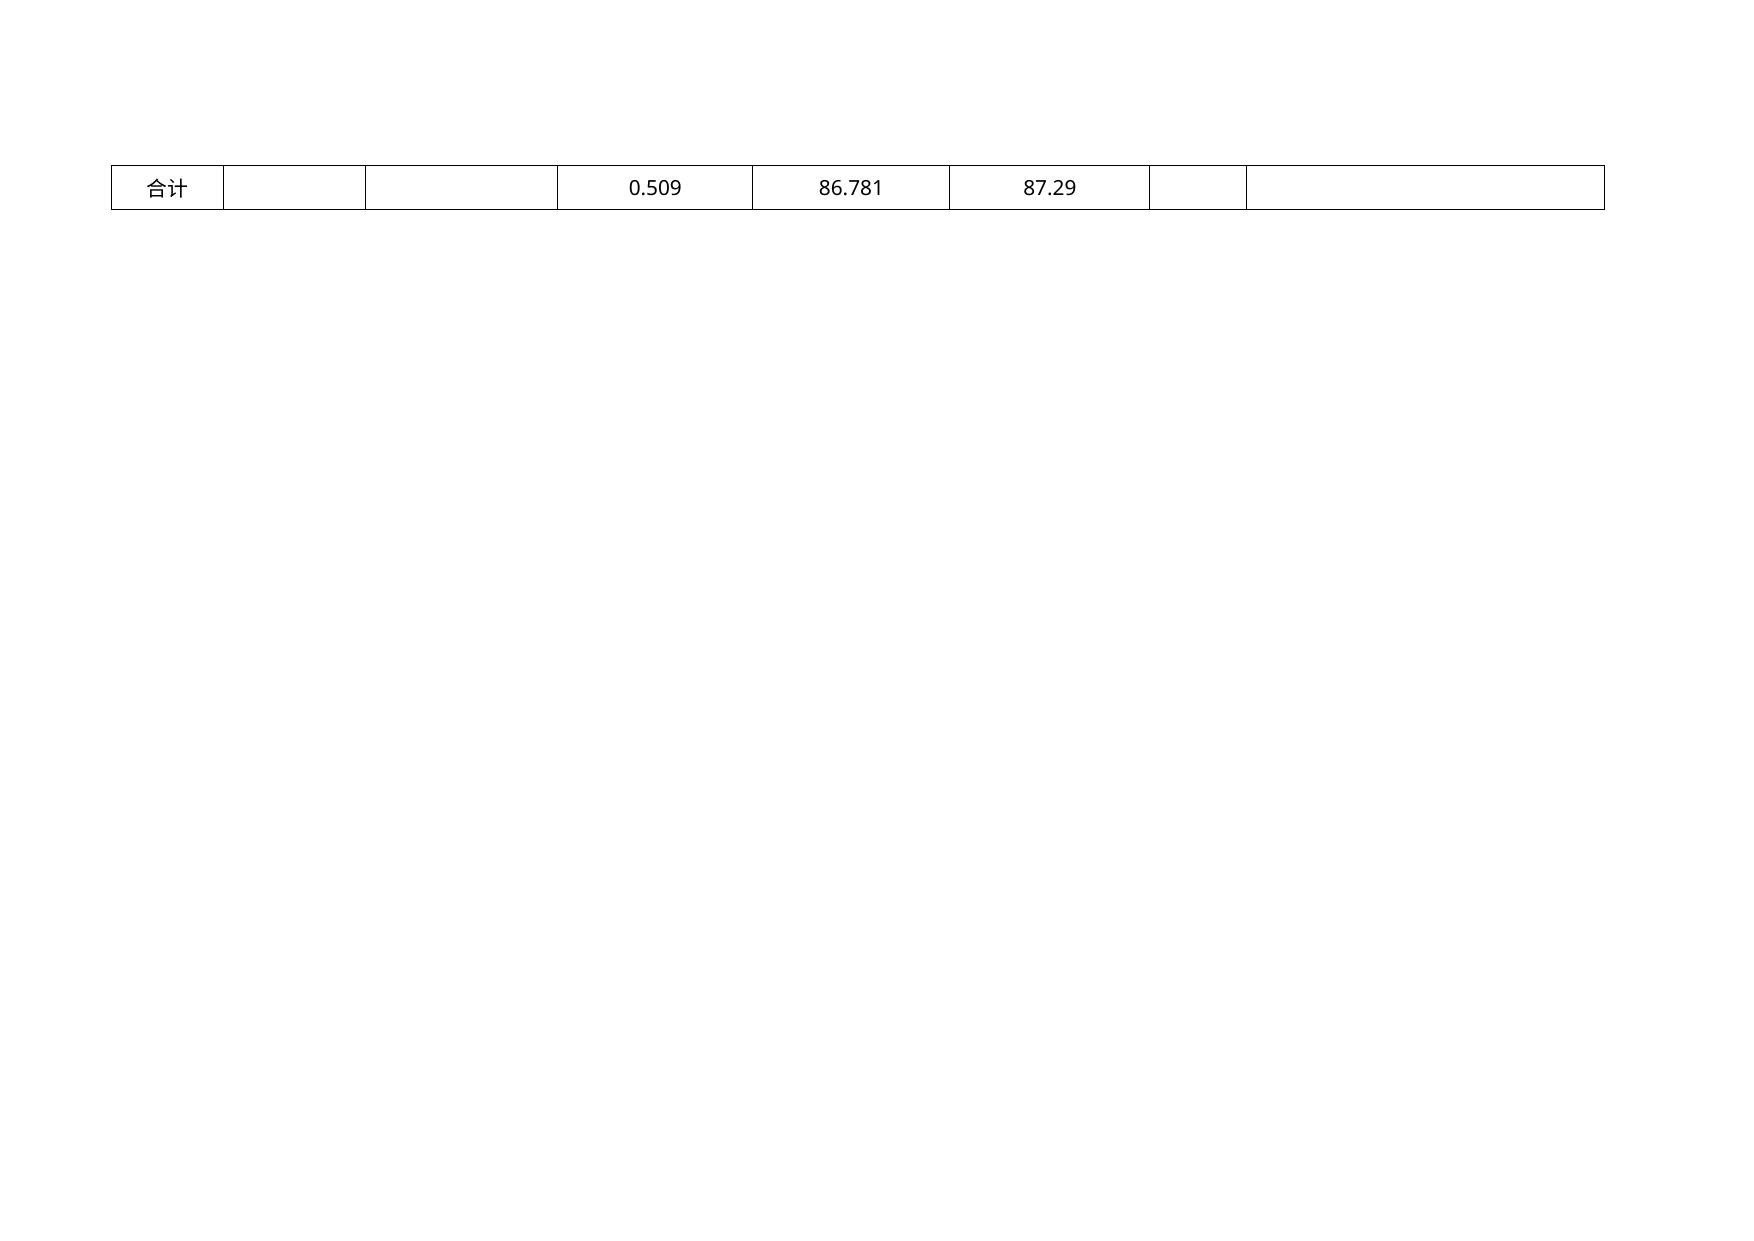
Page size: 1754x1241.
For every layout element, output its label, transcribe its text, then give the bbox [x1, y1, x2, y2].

table_cell [366, 166, 557, 209]
table_cell [224, 166, 365, 209]
table_cell 86.781 [753, 166, 949, 209]
table_cell 87.29 [950, 166, 1149, 209]
table_cell [1150, 166, 1246, 209]
table_cell 合计 [112, 166, 223, 209]
table_cell 0.509 [558, 166, 752, 209]
table_cell [1247, 166, 1604, 209]
